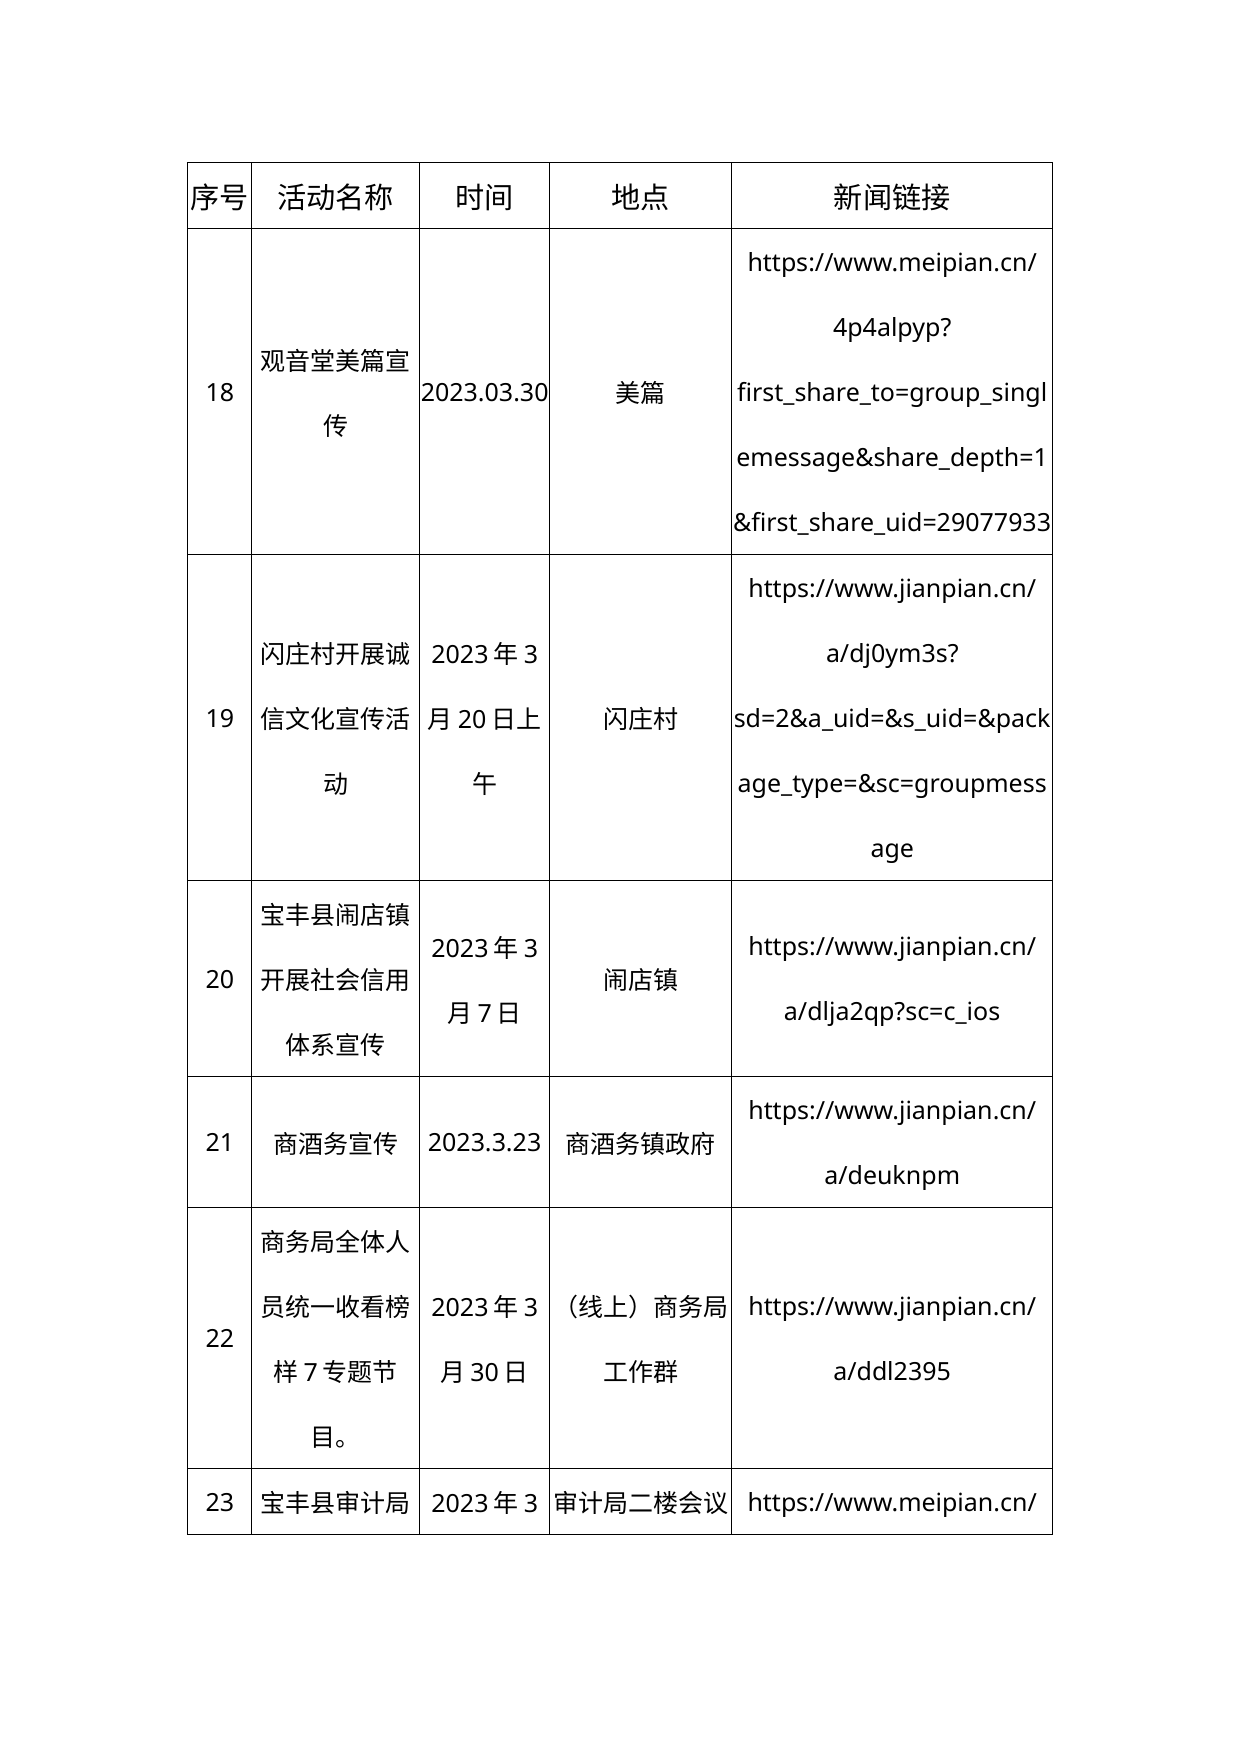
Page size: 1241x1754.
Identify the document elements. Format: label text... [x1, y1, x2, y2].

table_cell 21 [188, 1077, 251, 1207]
table_cell 闪庄村 [550, 555, 731, 880]
table_cell https://www.jianpian.cn/a/dj0ym3s?sd=2&a_uid=&s_uid=&package_type=&sc=groupmessage [732, 555, 1052, 880]
table_cell 商酒务镇政府 [550, 1077, 731, 1207]
table_cell 商酒务宣传 [252, 1077, 419, 1207]
table_cell 2023年3月7日 [420, 881, 549, 1076]
table_header 活动名称 [252, 163, 419, 228]
table_cell 2023.03.30 [420, 229, 549, 554]
table_cell https://www.jianpian.cn/a/dlja2qp?sc=c_ios [732, 881, 1052, 1076]
table_cell https://www.meipian.cn/4p4alpyp?first_share_to=group_singlemessage&share_depth=1&first_share_uid=29077933 [732, 229, 1052, 554]
table_cell https://www.jianpian.cn/a/ddl2395 [732, 1208, 1052, 1468]
table_cell 宝丰县闹店镇开展社会信用体系宣传 [252, 881, 419, 1076]
table_cell 19 [188, 555, 251, 880]
table_cell 2023.3.23 [420, 1077, 549, 1207]
table_cell 观音堂美篇宣传 [252, 229, 419, 554]
table_cell 闹店镇 [550, 881, 731, 1076]
table_header 地点 [550, 163, 731, 228]
table_cell 宝丰县审计局诚信宣传活动 [252, 1469, 419, 1534]
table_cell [732, 1469, 1052, 1534]
table_cell 审计局二楼会议室 [550, 1469, 731, 1534]
table_cell 18 [188, 229, 251, 554]
table_cell 闪庄村开展诚信文化宣传活动 [252, 555, 419, 880]
table_cell 美篇 [550, 229, 731, 554]
table_header 新闻链接 [732, 163, 1052, 228]
table_cell 2023年3月30日 [420, 1208, 549, 1468]
table_cell 20 [188, 881, 251, 1076]
table_header 时间 [420, 163, 549, 228]
table_cell 23 [188, 1469, 251, 1534]
table_cell （线上）商务局工作群 [550, 1208, 731, 1468]
table_cell 2023年3月20日上午 [420, 555, 549, 880]
table_cell 2023年3月28日 [420, 1469, 549, 1534]
table_cell 22 [188, 1208, 251, 1468]
table_cell 商务局全体人员统一收看榜样7专题节目。 [252, 1208, 419, 1468]
table_cell https://www.jianpian.cn/a/deuknpm [732, 1077, 1052, 1207]
table_header 序号 [188, 163, 251, 228]
